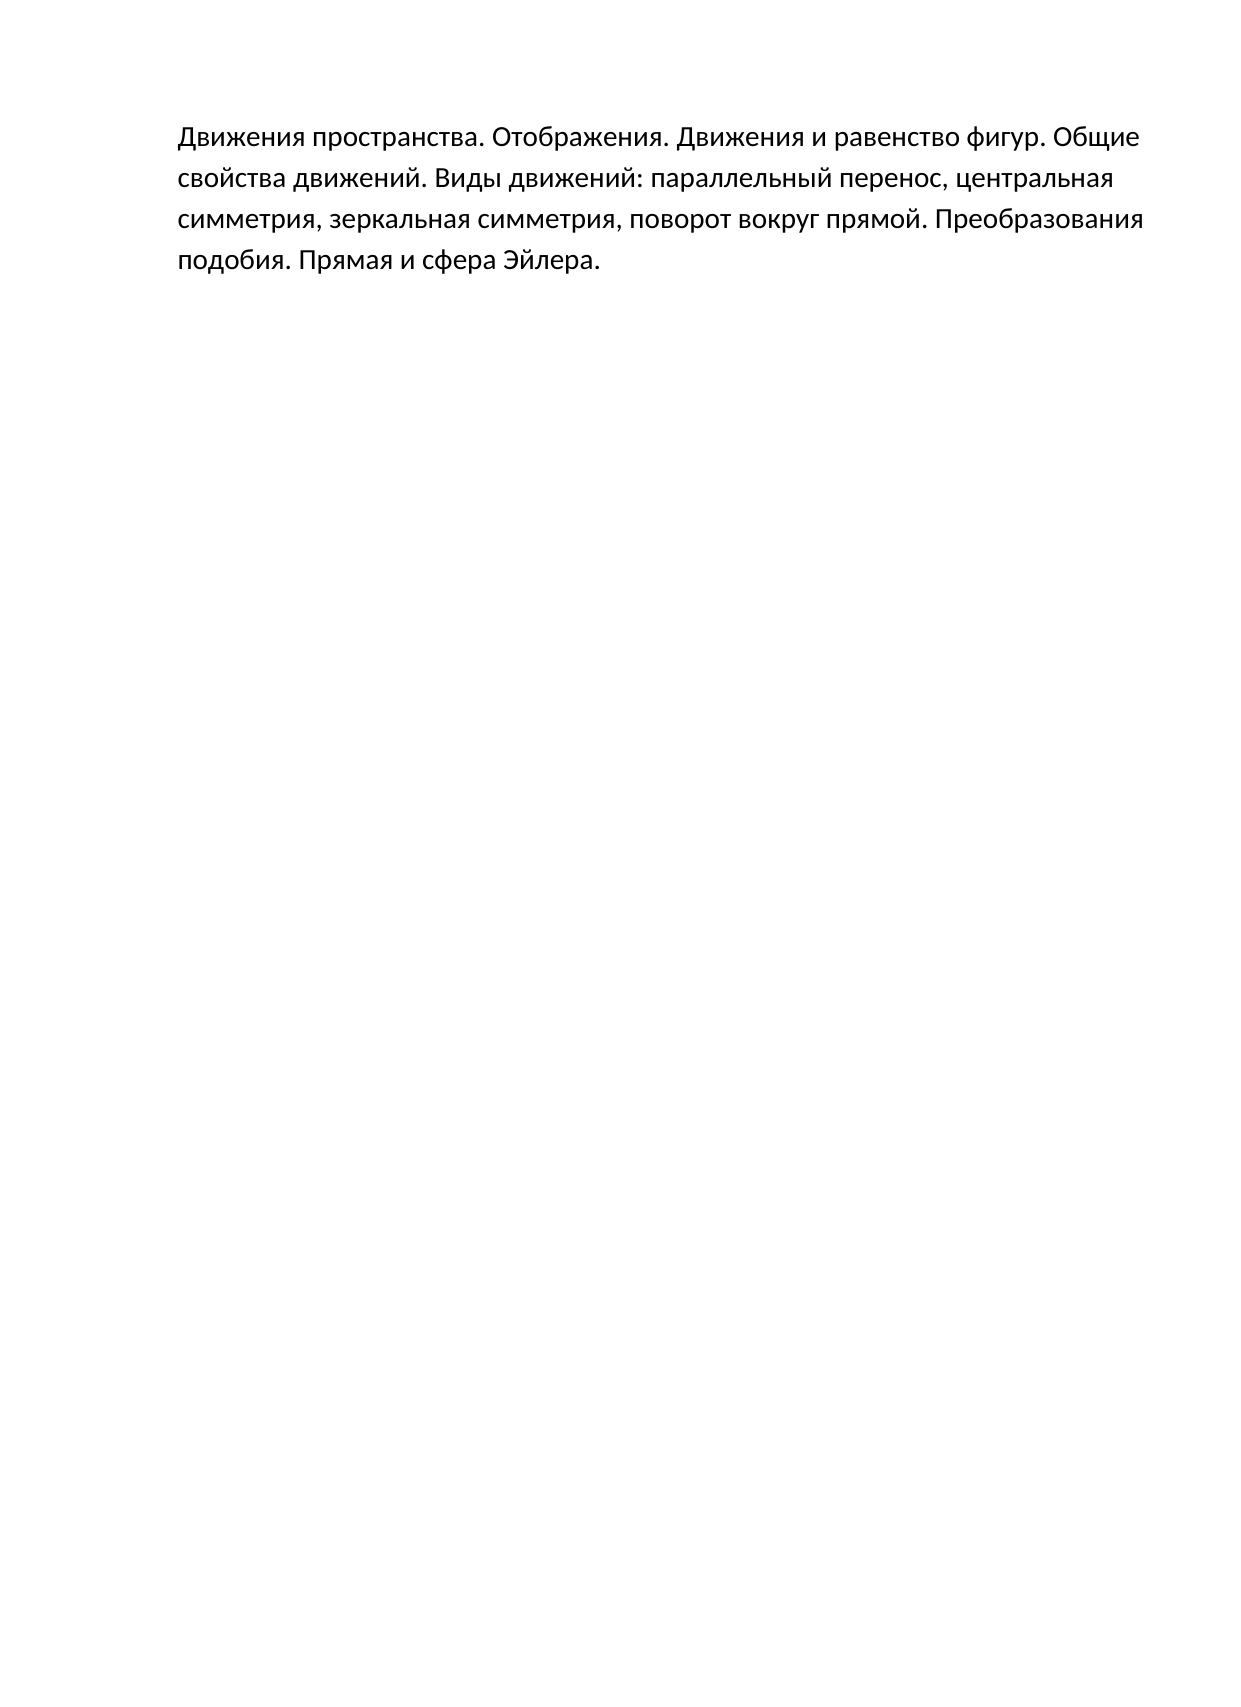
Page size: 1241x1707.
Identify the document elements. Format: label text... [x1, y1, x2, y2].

text Движения пространства. Отображения. Движения и равенство фигур. Общие свойства движений. Виды движений: параллельный перенос, центральная симметрия, зеркальная симметрия, поворот вокруг прямой. Преобразования подобия. Прямая и сфера Эйлера. [177, 118, 1152, 277]
